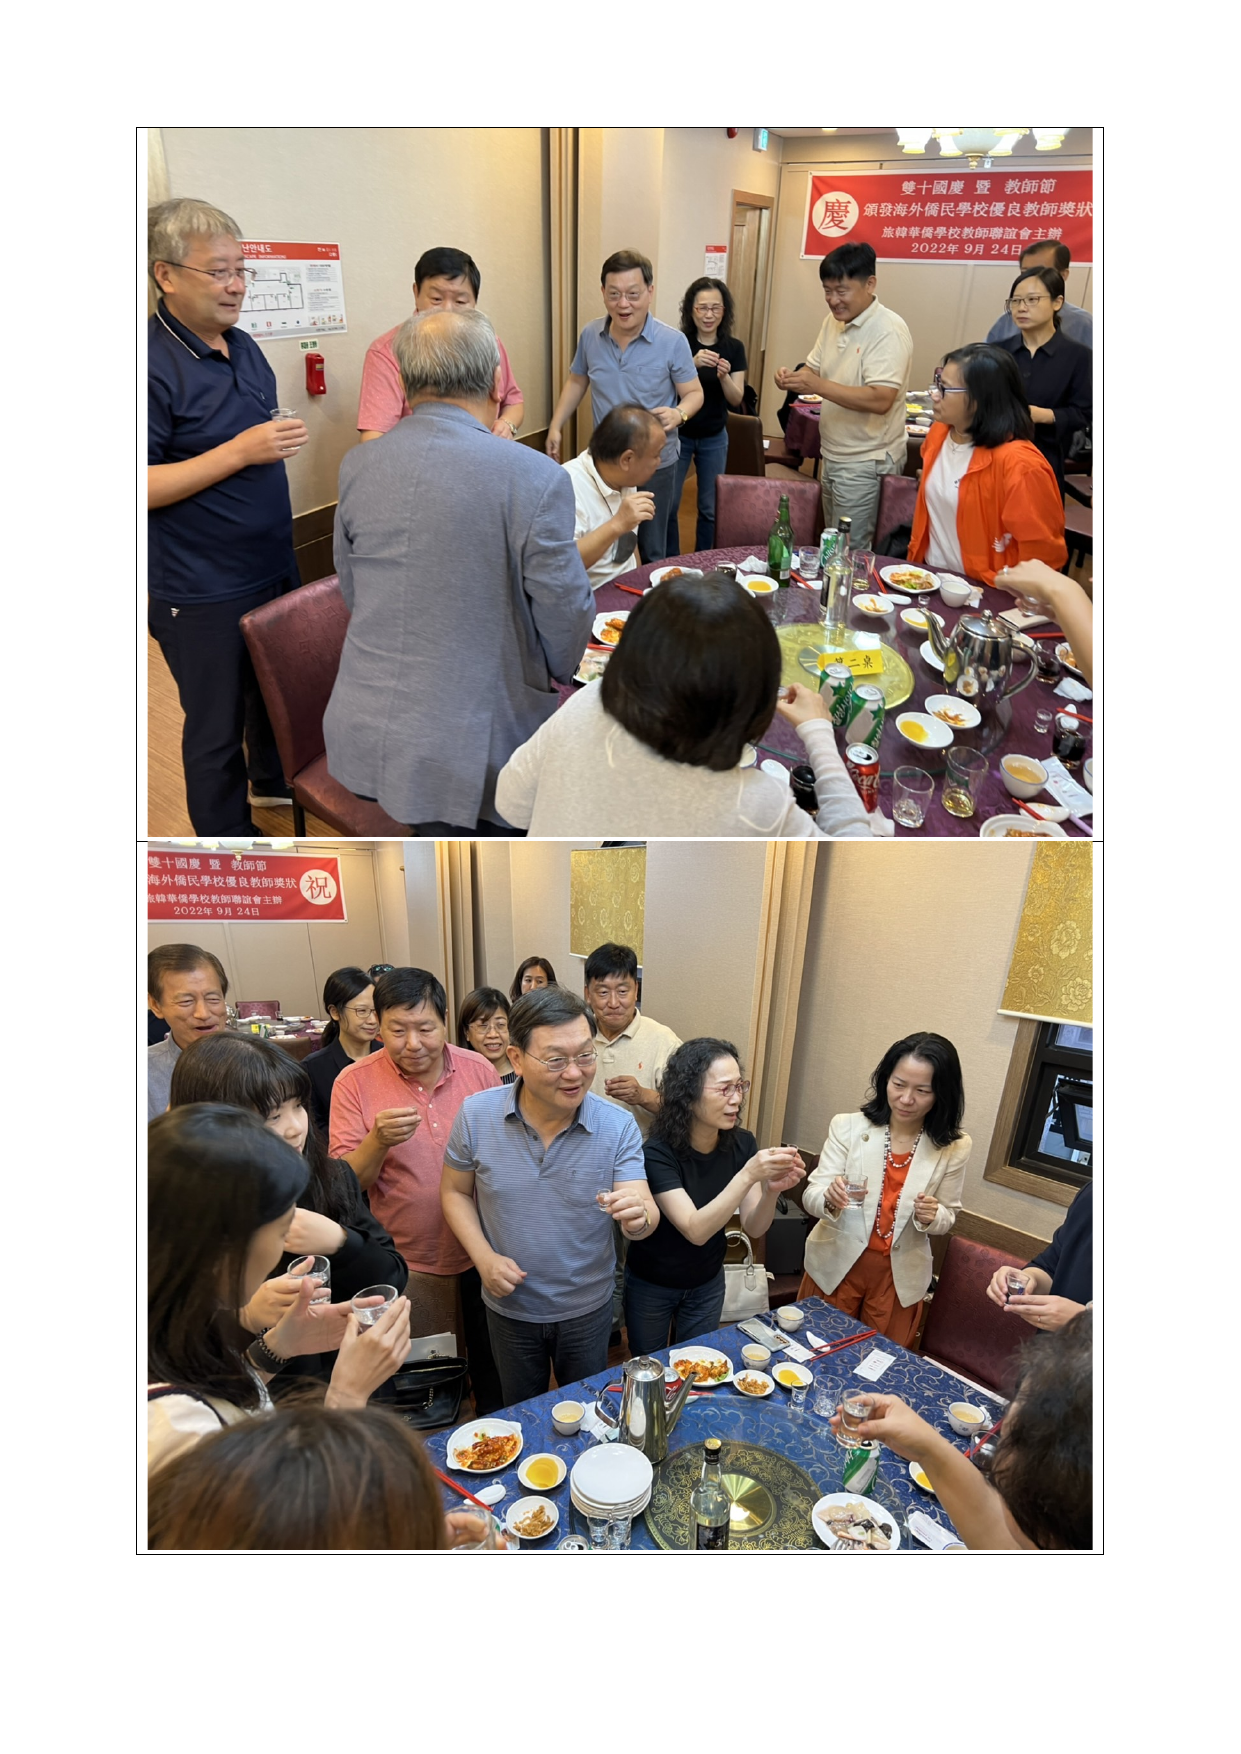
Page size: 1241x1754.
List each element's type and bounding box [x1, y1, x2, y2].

picture [147, 841, 1093, 1550]
table_cell [137, 128, 1103, 841]
picture [147, 128, 1093, 837]
table_cell [137, 842, 1103, 1554]
